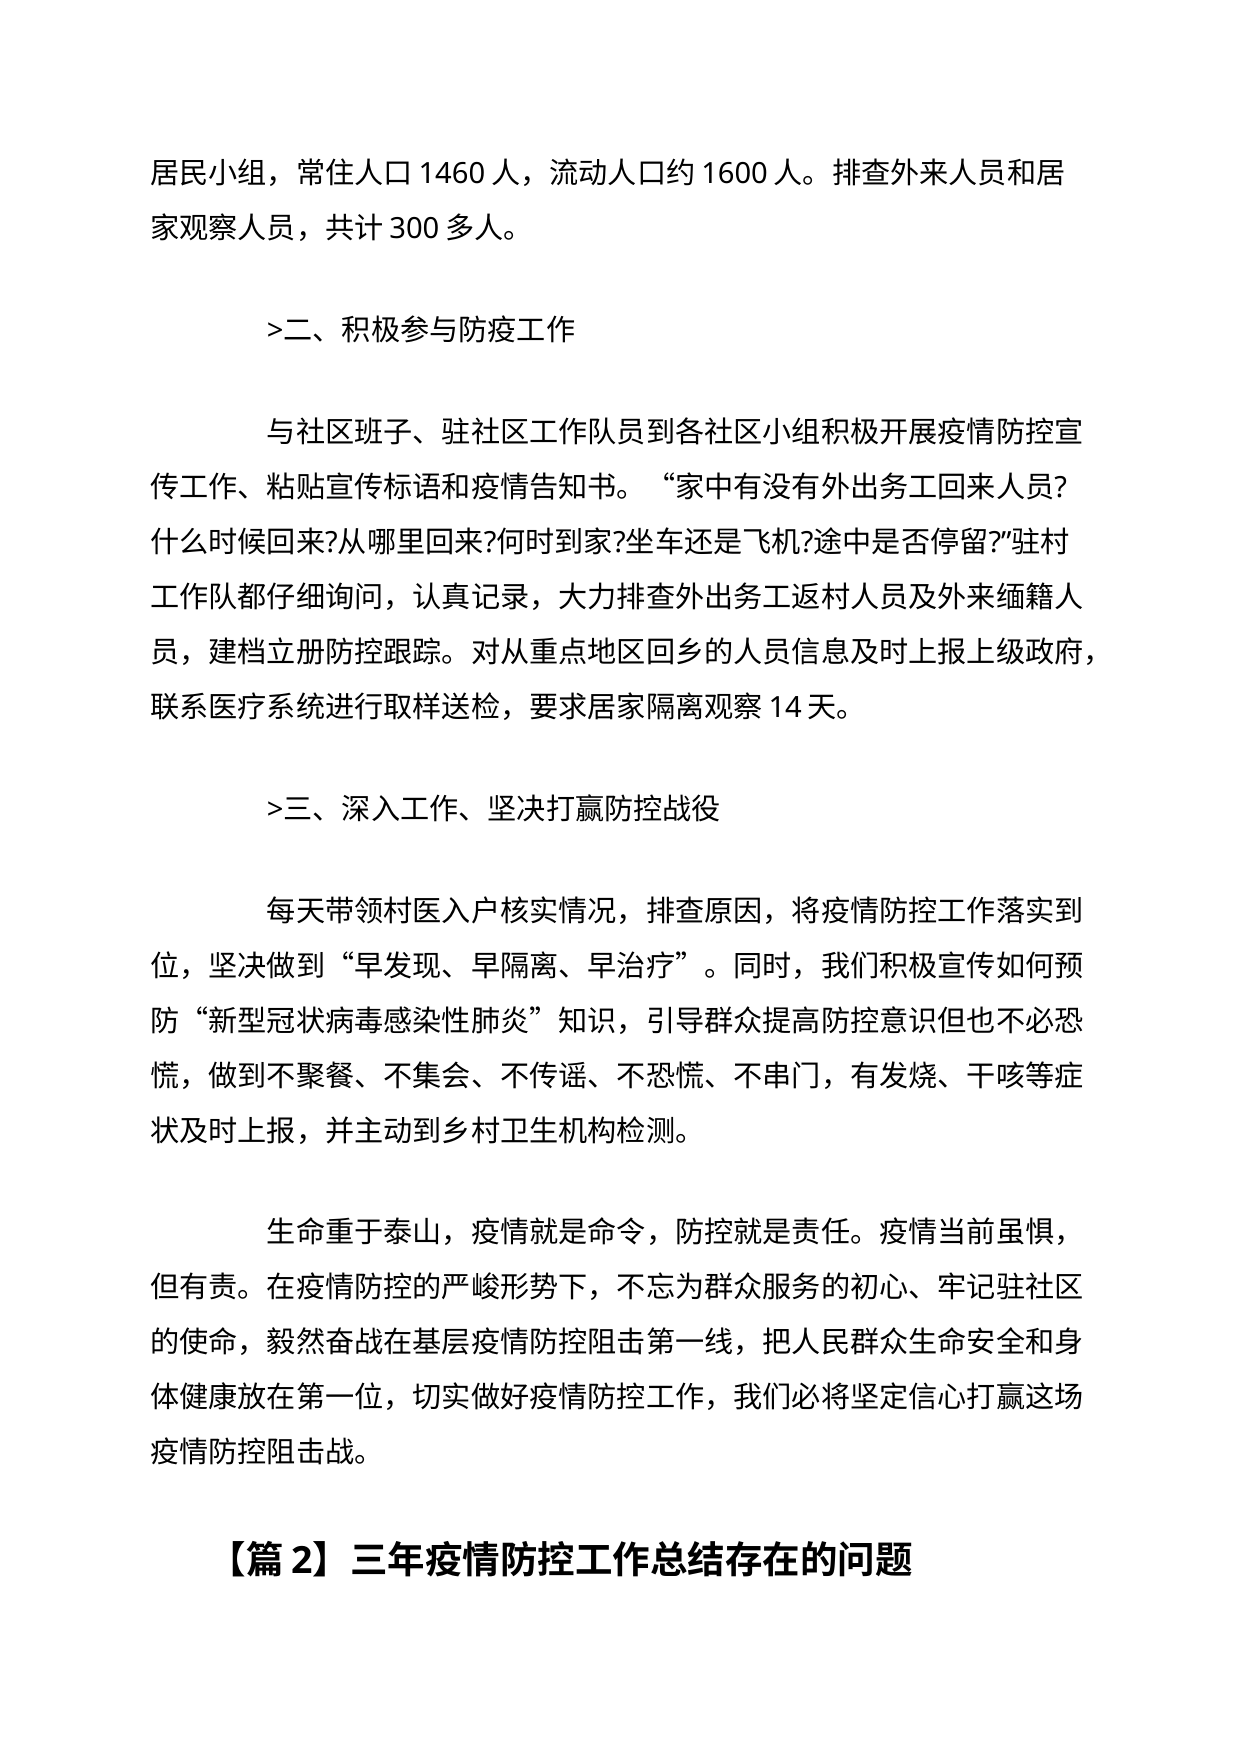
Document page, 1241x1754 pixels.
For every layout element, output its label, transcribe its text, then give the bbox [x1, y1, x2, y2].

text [150, 150, 1090, 247]
text >三、深入工作、坚决打赢防控战役 [150, 786, 1090, 828]
text 与社区班子、驻社区工作队员到各社区小组积极开展疫情防控宣传工作、粘贴宣传标语和疫情告知书。“家中有没有外出务工回来人员?什么时候回来?从哪里回来?何时到家?坐车还是飞机?途中是否停留?”驻村工作队都仔细询问，认真记录，大力排查外出务工返村人员及外来缅籍人员，建档立册防控跟踪。对从重点地区回乡的人员信息及时上报上级政府，联系医疗系统进行取样送检，要求居家隔离观察14天。 [150, 409, 1090, 726]
text 生命重于泰山，疫情就是命令，防控就是责任。疫情当前虽惧，但有责。在疫情防控的严峻形势下，不忘为群众服务的初心、牢记驻社区的使命，毅然奋战在基层疫情防控阻击第一线，把人民群众生命安全和身体健康放在第一位，切实做好疫情防控工作，我们必将坚定信心打赢这场疫情防控阻击战。 [150, 1209, 1090, 1471]
text >二、积极参与防疫工作 [150, 307, 1090, 349]
text 【篇2】三年疫情防控工作总结存在的问题 [150, 1530, 1090, 1585]
text 每天带领村医入户核实情况，排查原因，将疫情防控工作落实到位，坚决做到“早发现、早隔离、早治疗”。同时，我们积极宣传如何预防“新型冠状病毒感染性肺炎”知识，引导群众提高防控意识但也不必恐慌，做到不聚餐、不集会、不传谣、不恐慌、不串门，有发烧、干咳等症状及时上报，并主动到乡村卫生机构检测。 [150, 888, 1090, 1149]
